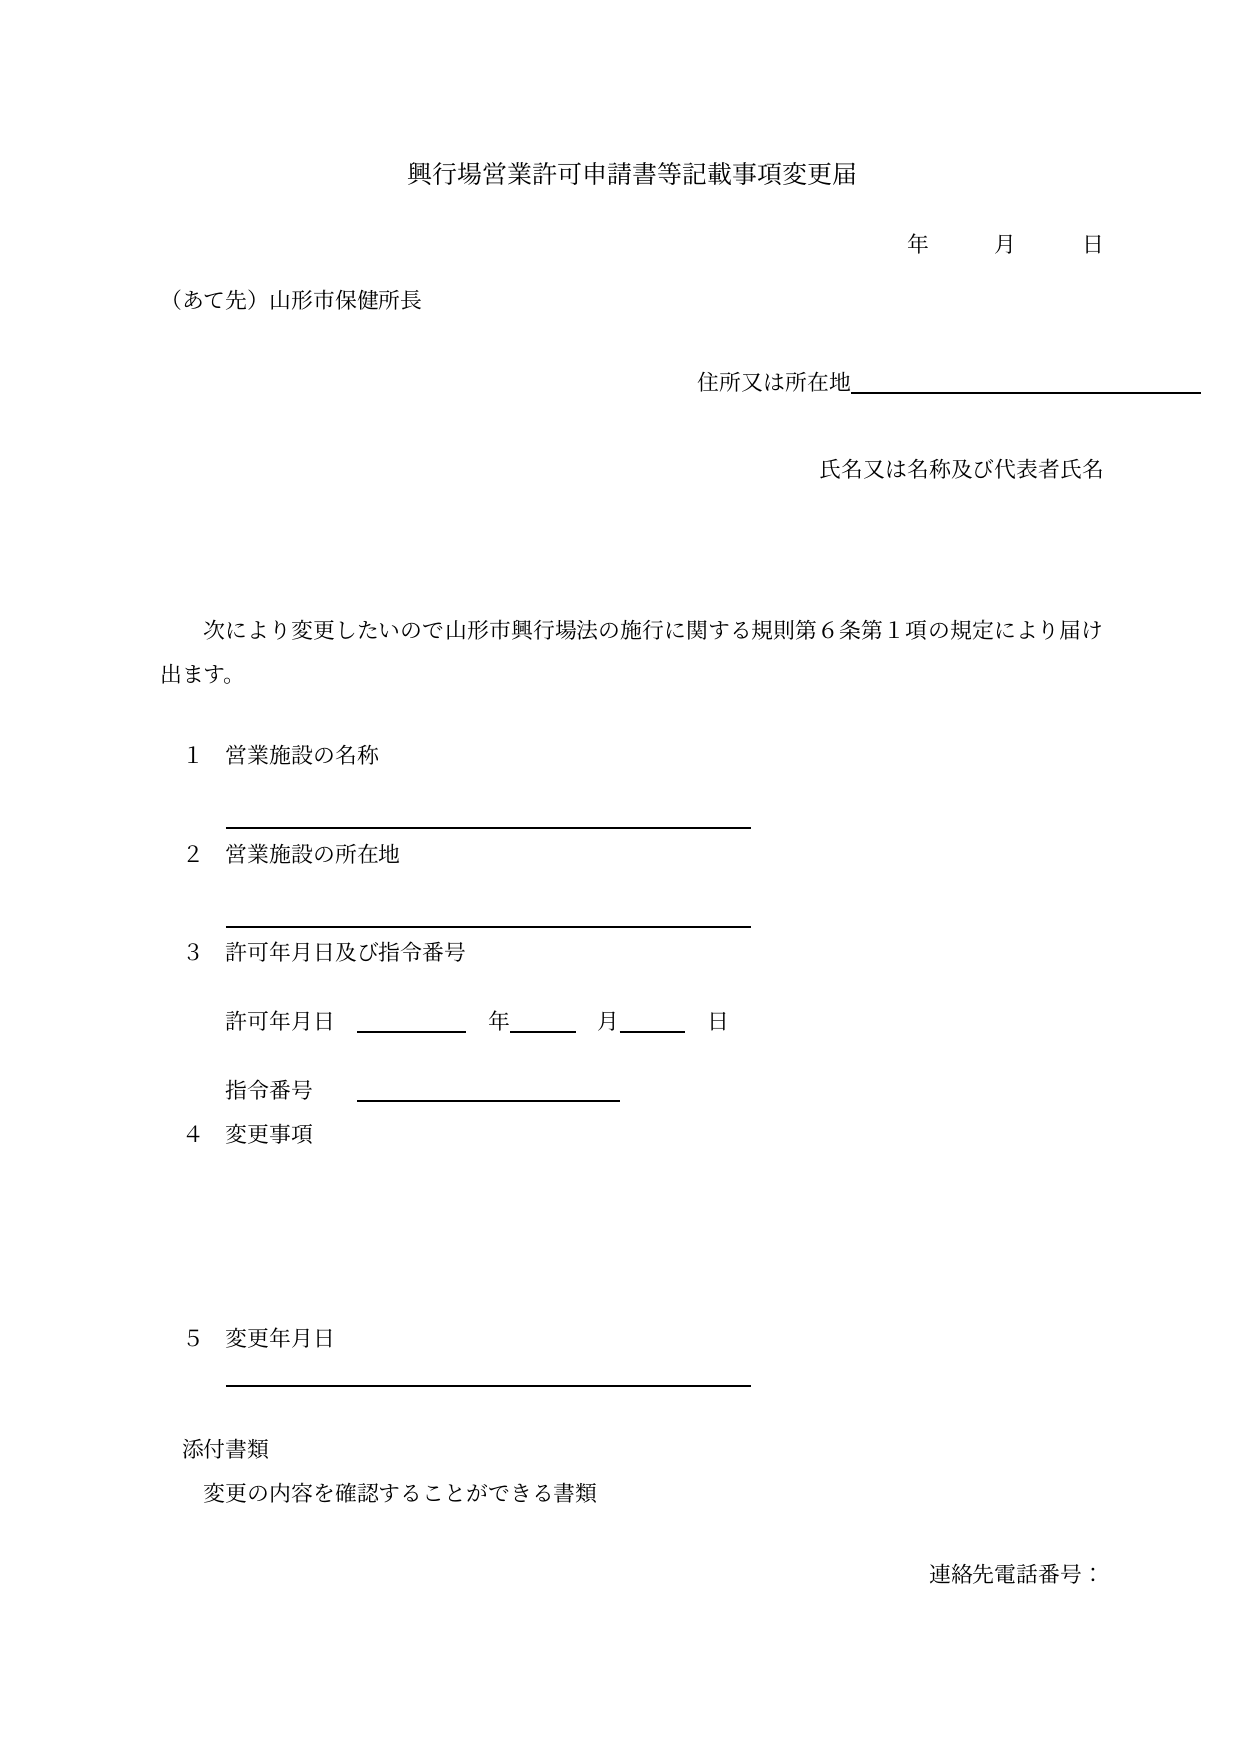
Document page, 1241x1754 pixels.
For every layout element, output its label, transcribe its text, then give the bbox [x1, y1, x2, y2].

text 次により変更したいので山形市興行場法の施行に関する規則第６条第１項の規定により届け出ます。 [160, 607, 1104, 695]
text 興行場営業許可申請書等記載事項変更届 [160, 151, 1104, 194]
text 許可年月日 年 月 日 [160, 998, 1104, 1042]
text 添付書類 [160, 1427, 1104, 1470]
text ５ 変更年月日 [160, 1316, 1104, 1359]
text ３ 許可年月日及び指令番号 [160, 929, 1104, 973]
text ２ 営業施設の所在地 [160, 831, 1104, 875]
text （あて先）山形市保健所長 [160, 278, 1104, 321]
text １ 営業施設の名称 [160, 732, 1104, 776]
text 連絡先電話番号： [160, 1552, 1104, 1595]
text 住所又は所在地 [160, 359, 1104, 403]
text 氏名又は名称及び代表者氏名 [160, 446, 1104, 490]
text ４ 変更事項 [160, 1111, 1104, 1154]
text 年 月 日 [160, 221, 1104, 265]
text 指令番号 [160, 1067, 1104, 1111]
text 変更の内容を確認することができる書類 [160, 1470, 1104, 1514]
